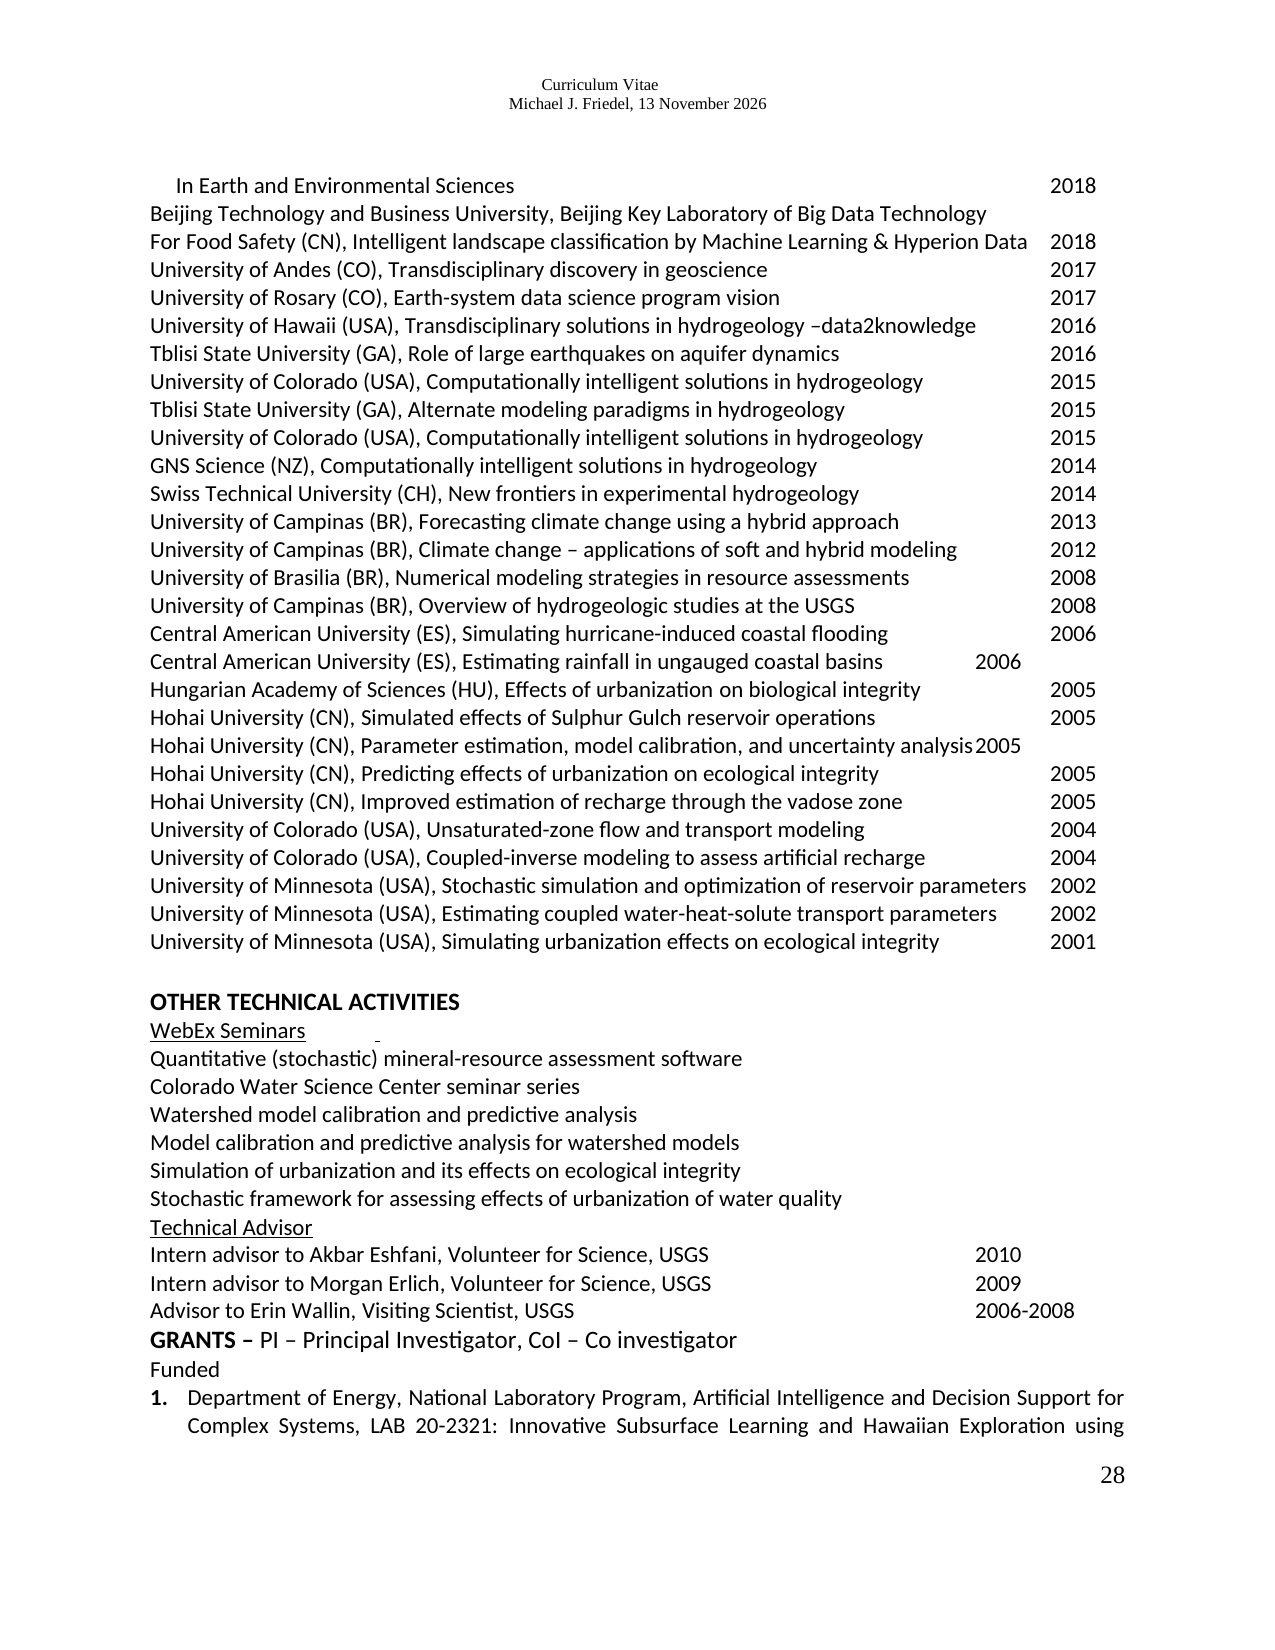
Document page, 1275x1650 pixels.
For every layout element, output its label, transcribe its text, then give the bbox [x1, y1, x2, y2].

text For Food Safety (CN), Intelligent landscape classification by Machine Learning & Hyperion Data 2018 [150, 227, 1125, 255]
text Colorado Water Science Center seminar series [150, 1072, 1125, 1101]
text Hohai University (CN), Parameter estimation, model calibration, and uncertainty analysis 2005 [150, 731, 1125, 759]
text Funded [150, 1355, 1125, 1383]
text WebEx Seminars [150, 1016, 1125, 1044]
text Intern advisor to Akbar Eshfani, Volunteer for Science, USGS 2010 [150, 1241, 1125, 1269]
text Swiss Technical University (CH), New frontiers in experimental hydrogeology 2014 [150, 479, 1125, 507]
text University of Campinas (BR), Climate change – applications of soft and hybrid modeling 2012 [150, 535, 1125, 563]
text University of Colorado (USA), Computationally intelligent solutions in hydrogeology 2015 [150, 423, 1125, 451]
text Watershed model calibration and predictive analysis [150, 1101, 1125, 1128]
text In Earth and Environmental Sciences 2018 [150, 171, 1125, 199]
text University of Colorado (USA), Unsaturated-zone flow and transport modeling 2004 [150, 815, 1125, 843]
text University of Colorado (USA), Computationally intelligent solutions in hydrogeology 2015 [150, 367, 1125, 395]
text Intern advisor to Morgan Erlich, Volunteer for Science, USGS 2009 [150, 1269, 1125, 1297]
text University of Hawaii (USA), Transdisciplinary solutions in hydrogeology –data2knowledge 2016 [150, 311, 1125, 339]
text OTHER TECHNICAL ACTIVITIES [150, 986, 1125, 1016]
text Tblisi State University (GA), Role of large earthquakes on aquifer dynamics 2016 [150, 339, 1125, 367]
text University of Minnesota (USA), Stochastic simulation and optimization of reservoir parameters 2002 [150, 871, 1125, 899]
text GRANTS – PI – Principal Investigator, CoI – Co investigator [150, 1325, 1125, 1355]
text Hohai University (CN), Predicting effects of urbanization on ecological integrity 2005 [150, 759, 1125, 787]
text Central American University (ES), Estimating rainfall in ungauged coastal basins 2006 [150, 647, 1125, 675]
text Tblisi State University (GA), Alternate modeling paradigms in hydrogeology 2015 [150, 395, 1125, 423]
text Advisor to Erin Wallin, Visiting Scientist, USGS 2006-2008 [150, 1297, 1125, 1325]
text Technical Advisor [150, 1213, 1125, 1241]
text University of Rosary (CO), Earth-system data science program vision 2017 [150, 283, 1125, 311]
text Hungarian Academy of Sciences (HU), Effects of urbanization on biological integrity 2005 [150, 675, 1125, 703]
text Hohai University (CN), Improved estimation of recharge through the vadose zone 2005 [150, 787, 1125, 815]
text Hohai University (CN), Simulated effects of Sulphur Gulch reservoir operations 2005 [150, 703, 1125, 731]
text Beijing Technology and Business University, Beijing Key Laboratory of Big Data Technology [150, 199, 1125, 227]
text University of Minnesota (USA), Estimating coupled water-heat-solute transport parameters 2002 [150, 899, 1125, 927]
text Model calibration and predictive analysis for watershed models [150, 1128, 1125, 1157]
text Simulation of urbanization and its effects on ecological integrity [150, 1157, 1125, 1184]
text University of Andes (CO), Transdisciplinary discovery in geoscience 2017 [150, 255, 1125, 283]
text Central American University (ES), Simulating hurricane-induced coastal flooding 2006 [150, 619, 1125, 647]
text University of Campinas (BR), Forecasting climate change using a hybrid approach 2013 [150, 507, 1125, 535]
text GNS Science (NZ), Computationally intelligent solutions in hydrogeology 2014 [150, 451, 1125, 479]
text University of Brasilia (BR), Numerical modeling strategies in resource assessments 2008 [150, 563, 1125, 591]
text University of Colorado (USA), Coupled-inverse modeling to assess artificial recharge 2004 [150, 843, 1125, 871]
text Stochastic framework for assessing effects of urbanization of water quality [150, 1184, 1125, 1213]
text University of Campinas (BR), Overview of hydrogeologic studies at the USGS 2008 [150, 591, 1125, 619]
text University of Minnesota (USA), Simulating urbanization effects on ecological integrity 2001 [150, 927, 1125, 955]
text Quantitative (stochastic) mineral-resource assessment software [150, 1044, 1125, 1072]
